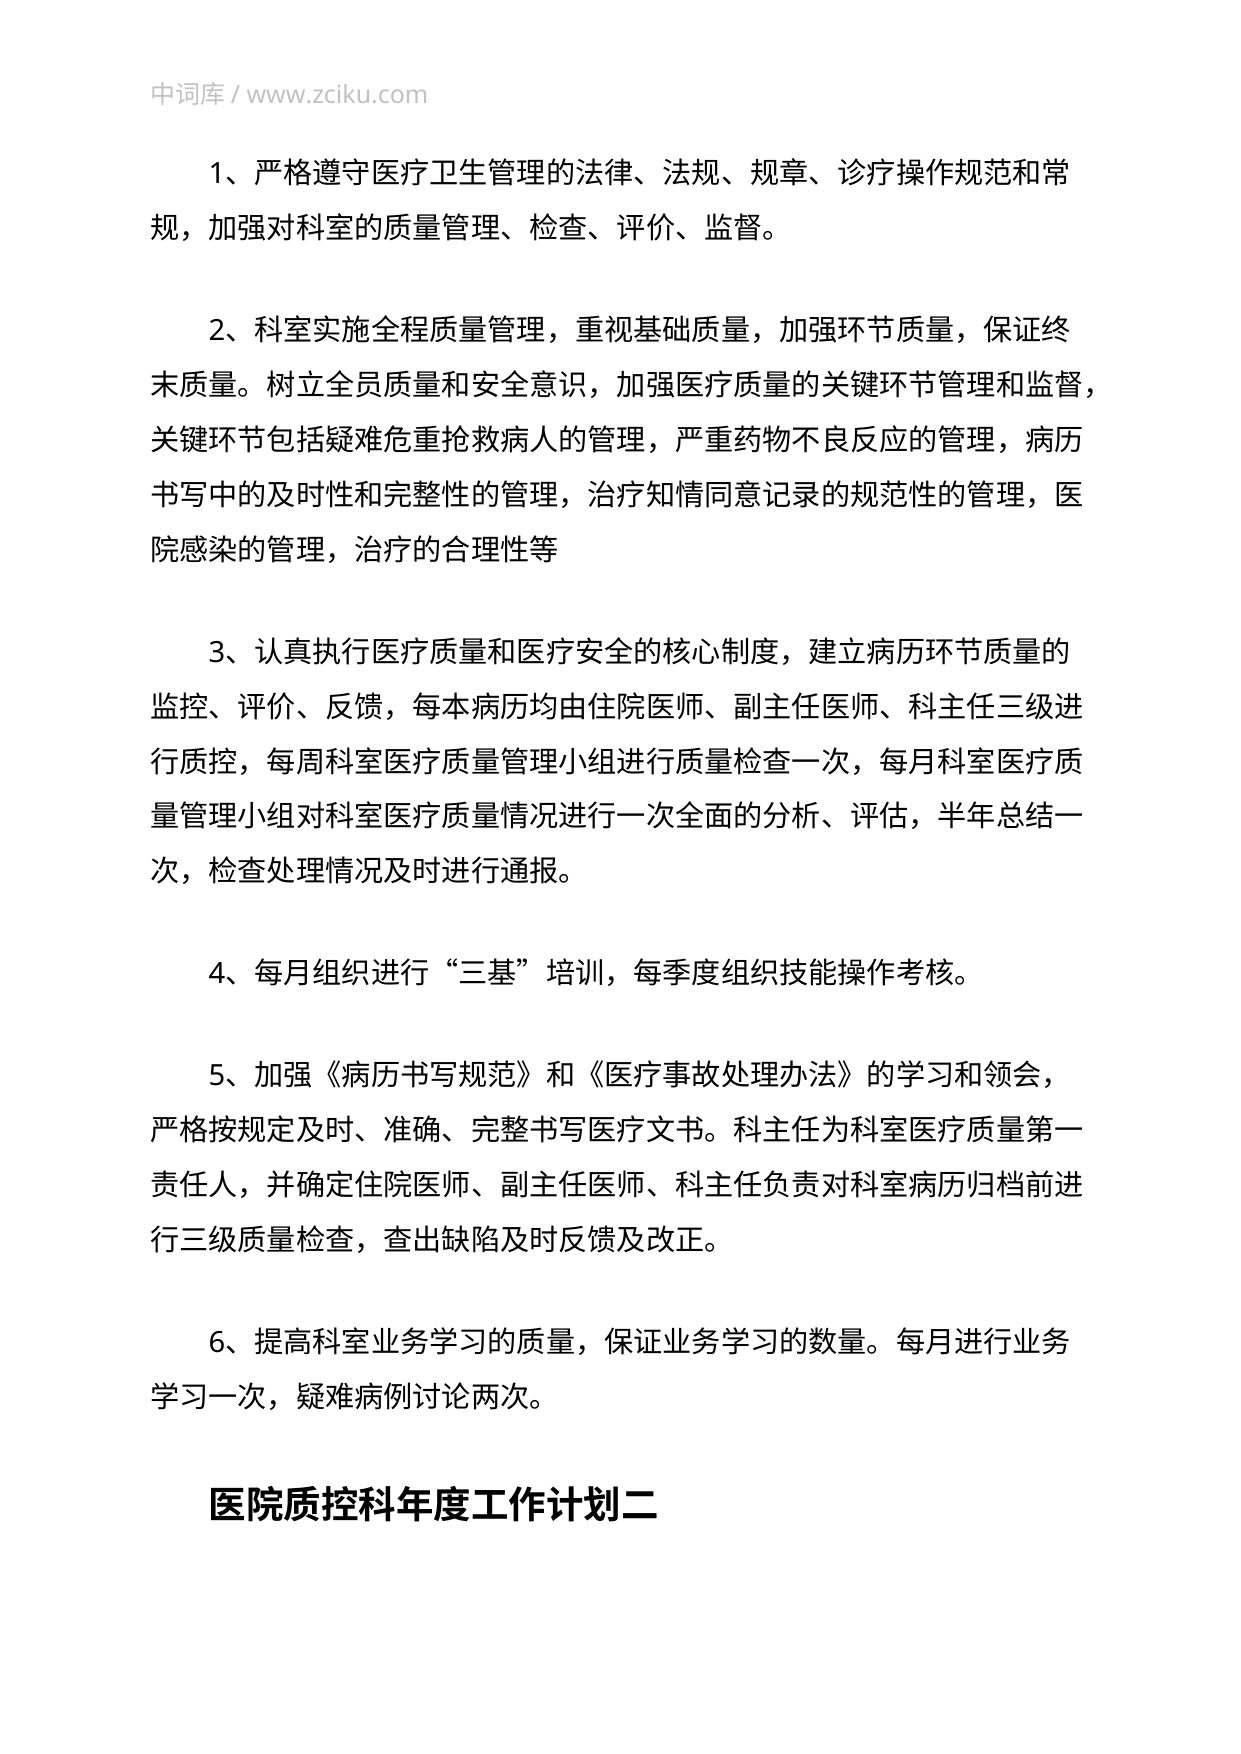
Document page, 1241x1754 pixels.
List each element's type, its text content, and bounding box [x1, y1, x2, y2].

text 6、提高科室业务学习的质量，保证业务学习的数量。每月进行业务学习一次，疑难病例讨论两次。 [150, 1318, 1090, 1416]
text 1、严格遵守医疗卫生管理的法律、法规、规章、诊疗操作规范和常规，加强对科室的质量管理、检查、评价、监督。 [150, 150, 1090, 247]
text 3、认真执行医疗质量和医疗安全的核心制度，建立病历环节质量的监控、评价、反馈，每本病历均由住院医师、副主任医师、科主任三级进行质控，每周科室医疗质量管理小组进行质量检查一次，每月科室医疗质量管理小组对科室医疗质量情况进行一次全面的分析、评估，半年总结一次，检查处理情况及时进行通报。 [150, 628, 1090, 890]
text 4、每月组织进行“三基”培训，每季度组织技能操作考核。 [150, 950, 1090, 992]
text 2、科室实施全程质量管理，重视基础质量，加强环节质量，保证终末质量。树立全员质量和安全意识，加强医疗质量的关键环节管理和监督，关键环节包括疑难危重抢救病人的管理，严重药物不良反应的管理，病历书写中的及时性和完整性的管理，治疗知情同意记录的规范性的管理，医院感染的管理，治疗的合理性等 [150, 307, 1090, 569]
text 医院质控科年度工作计划二 [150, 1475, 1090, 1529]
text 5、加强《病历书写规范》和《医疗事故处理办法》的学习和领会，严格按规定及时、准确、完整书写医疗文书。科主任为科室医疗质量第一责任人，并确定住院医师、副主任医师、科主任负责对科室病历归档前进行三级质量检查，查出缺陷及时反馈及改正。 [150, 1052, 1090, 1259]
